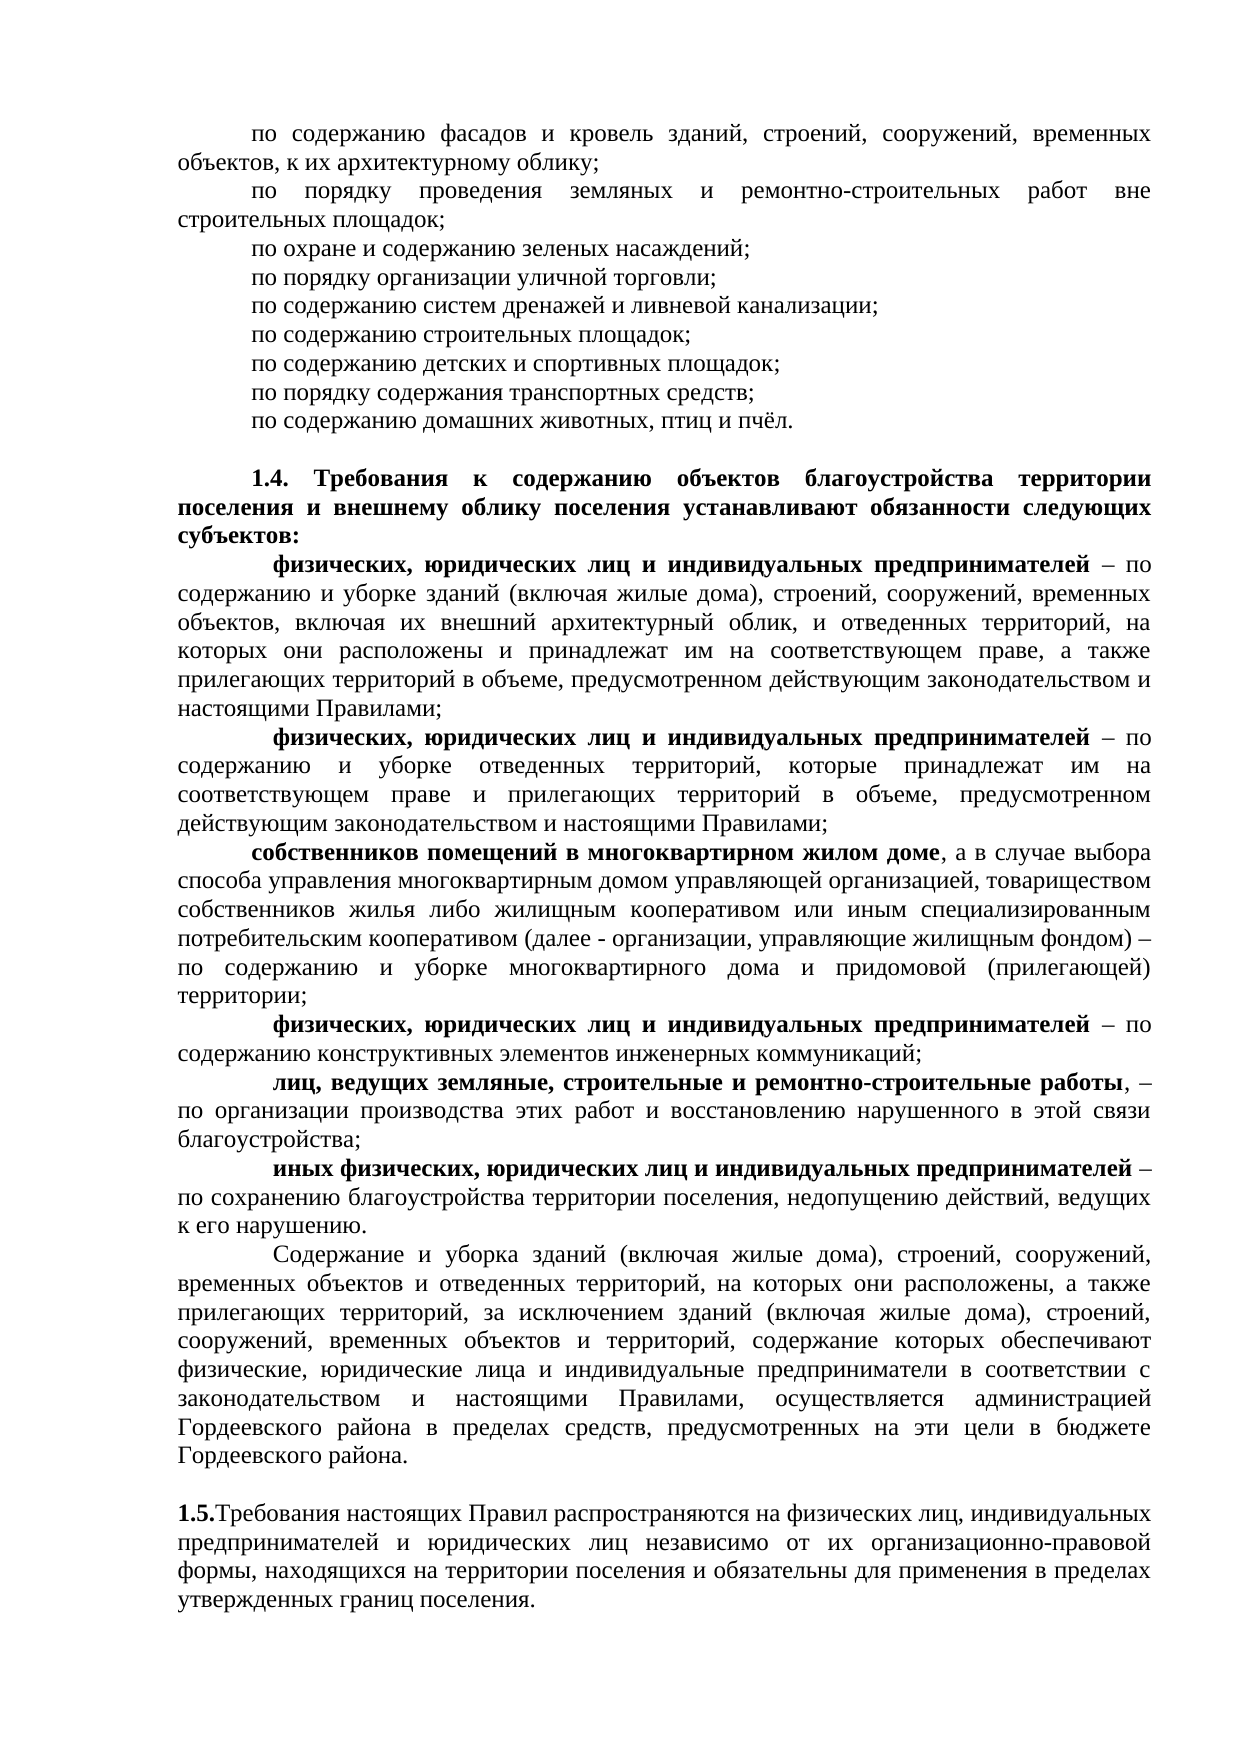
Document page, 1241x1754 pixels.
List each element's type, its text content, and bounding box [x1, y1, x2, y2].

text 1.5.Требования настоящих Правил распространяются на физических лиц, индивидуальных предпринимателей и юридических лиц независимо от их организационно-правовой формы, находящихся на территории поселения и обязательны для применения в пределах утвержденных границ поселения. [177, 1498, 1152, 1613]
text 1.4. Требования к содержанию объектов благоустройства территории поселения и внешнему облику поселения устанавливают обязанности следующих субъектов: [177, 463, 1152, 549]
text по содержанию детских и спортивных площадок; [177, 348, 1152, 377]
text иных физических, юридических лиц и индивидуальных предпринимателей – по сохранению благоустройства территории поселения, недопущению действий, ведущих к его нарушению. [177, 1153, 1152, 1239]
text по содержанию фасадов и кровель зданий, строений, сооружений, временных объектов, к их архитектурному облику; [177, 118, 1152, 176]
text физических, юридических лиц и индивидуальных предпринимателей – по содержанию и уборке зданий (включая жилые дома), строений, сооружений, временных объектов, включая их внешний архитектурный облик, и отведенных территорий, на которых они расположены и принадлежат им на соответствующем праве, а также прилегающих территорий в объеме, предусмотренном действующим законодательством и настоящими Правилами; [177, 549, 1152, 722]
text физических, юридических лиц и индивидуальных предпринимателей – по содержанию конструктивных элементов инженерных коммуникаций; [177, 1009, 1152, 1067]
text по содержанию домашних животных, птиц и пчёл. [177, 406, 1152, 434]
text физических, юридических лиц и индивидуальных предпринимателей – по содержанию и уборке отведенных территорий, которые принадлежат им на соответствующем праве и прилегающих территорий в объеме, предусмотренном действующим законодательством и настоящими Правилами; [177, 722, 1152, 837]
text по охране и содержанию зеленых насаждений; [177, 233, 1152, 262]
text лиц, ведущих земляные, строительные и ремонтно-строительные работы, – по организации производства этих работ и восстановлению нарушенного в этой связи благоустройства; [177, 1067, 1152, 1153]
text по порядку содержания транспортных средств; [177, 377, 1152, 406]
text собственников помещений в многоквартирном жилом доме, а в случае выбора способа управления многоквартирным домом управляющей организацией, товариществом собственников жилья либо жилищным кооперативом или иным специализированным потребительским кооперативом (далее - организации, управляющие жилищным фондом) – по содержанию и уборке многоквартирного дома и придомовой (прилегающей) территории; [177, 837, 1152, 1009]
text по порядку организации уличной торговли; [177, 262, 1152, 291]
text Содержание и уборка зданий (включая жилые дома), строений, сооружений, временных объектов и отведенных территорий, на которых они расположены, а также прилегающих территорий, за исключением зданий (включая жилые дома), строений, сооружений, временных объектов и территорий, содержание которых обеспечивают физические, юридические лица и индивидуальные предприниматели в соответствии с законодательством и настоящими Правилами, осуществляется администрацией Гордеевского района в пределах средств, предусмотренных на эти цели в бюджете Гордеевского района. [177, 1239, 1152, 1469]
text по порядку проведения земляных и ремонтно-строительных работ вне строительных площадок; [177, 176, 1152, 233]
text по содержанию систем дренажей и ливневой канализации; [177, 291, 1152, 319]
text по содержанию строительных площадок; [177, 319, 1152, 348]
